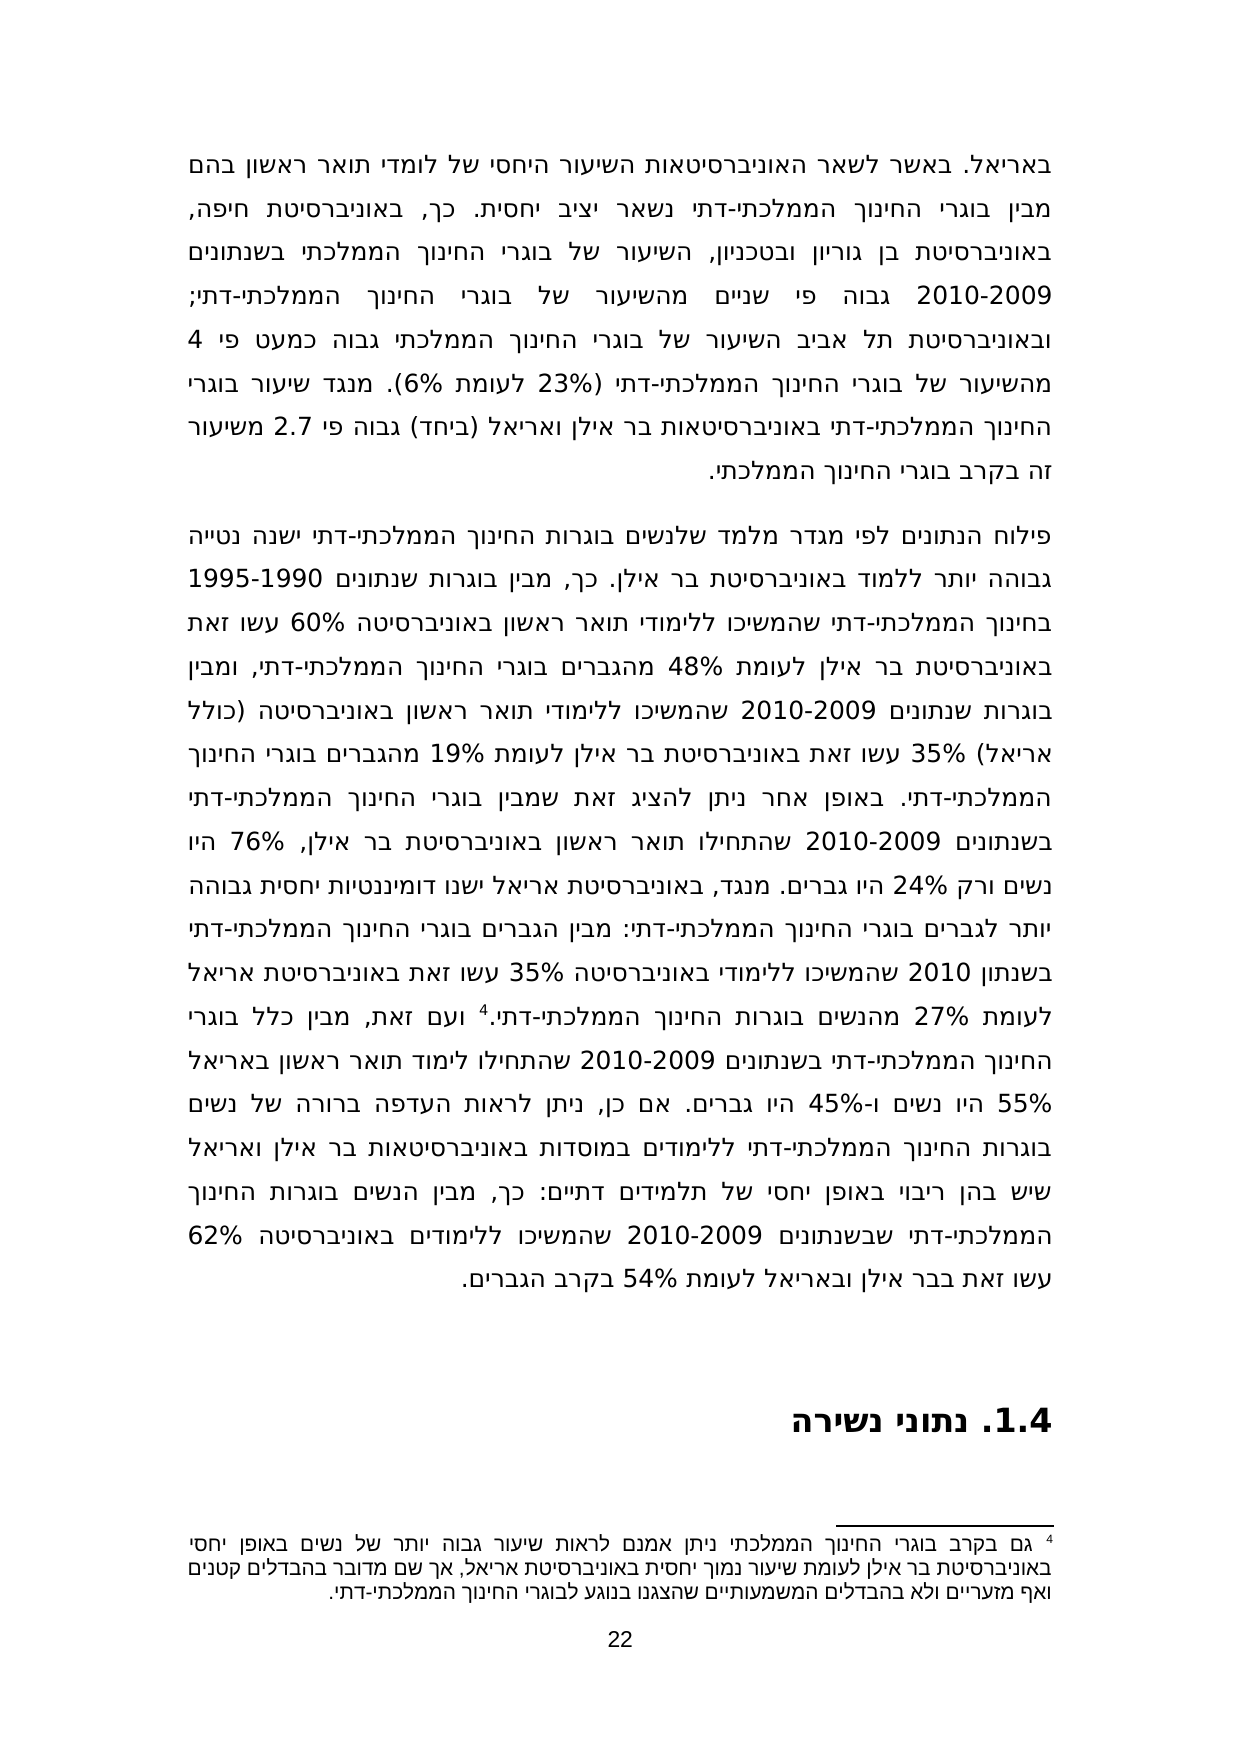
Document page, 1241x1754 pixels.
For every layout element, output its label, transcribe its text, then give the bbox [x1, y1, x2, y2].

text פילוח הנתונים לפי מגדר מלמד שלנשים בוגרות החינוך הממלכתי-דתי ישנה נטייה גבוהה יותר ללמוד באוניברסיטת בר אילן. כך, מבין בוגרות שנתונים 1995-1990 בחינוך הממלכתי-דתי שהמשיכו ללימודי תואר ראשון באוניברסיטה 60% עשו זאת באוניברסיטת בר אילן לעומת 48% מהגברים בוגרי החינוך הממלכתי-דתי, ומבין בוגרות שנתונים 2010-2009 שהמשיכו ללימודי תואר ראשון באוניברסיטה (כולל אריאל) 35% עשו זאת באוניברסיטת בר אילן לעומת 19% מהגברים בוגרי החינוך הממלכתי-דתי. באופן אחר ניתן להציג זאת שמבין בוגרי החינוך הממלכתי-דתי בשנתונים 2010-2009 שהתחילו תואר ראשון באוניברסיטת בר אילן, 76% היו נשים ורק 24% היו גברים. מנגד, באוניברסיטת אריאל ישנו דומיננטיות יחסית גבוהה יותר לגברים בוגרי החינוך הממלכתי-דתי: מבין הגברים בוגרי החינוך הממלכתי-דתי בשנתון 2010 שהמשיכו ללימודי באוניברסיטה 35% עשו זאת באוניברסיטת אריאל לעומת 27% מהנשים בוגרות החינוך הממלכתי-דתי. ועם זאת, מבין כלל בוגרי החינוך הממלכתי-דתי בשנתונים 2010-2009 שהתחילו לימוד תואר ראשון באריאל 55% היו נשים ו-45% היו גברים. אם כן, ניתן לראות העדפה ברורה של נשים בוגרות החינוך הממלכתי-דתי ללימודים במוסדות באוניברסיטאות בר אילן ואריאל שיש בהן ריבוי באופן יחסי של תלמידים דתיים: כך, מבין הנשים בוגרות החינוך הממלכתי-דתי שבשנתונים 2010-2009 שהמשיכו ללימודים באוניברסיטה 62% עשו זאת בבר אילן ובאריאל לעומת 54% בקרב הגברים. [187, 521, 1053, 1294]
text 1.4. נתוני נשירה [187, 1401, 1053, 1440]
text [187, 150, 1053, 485]
